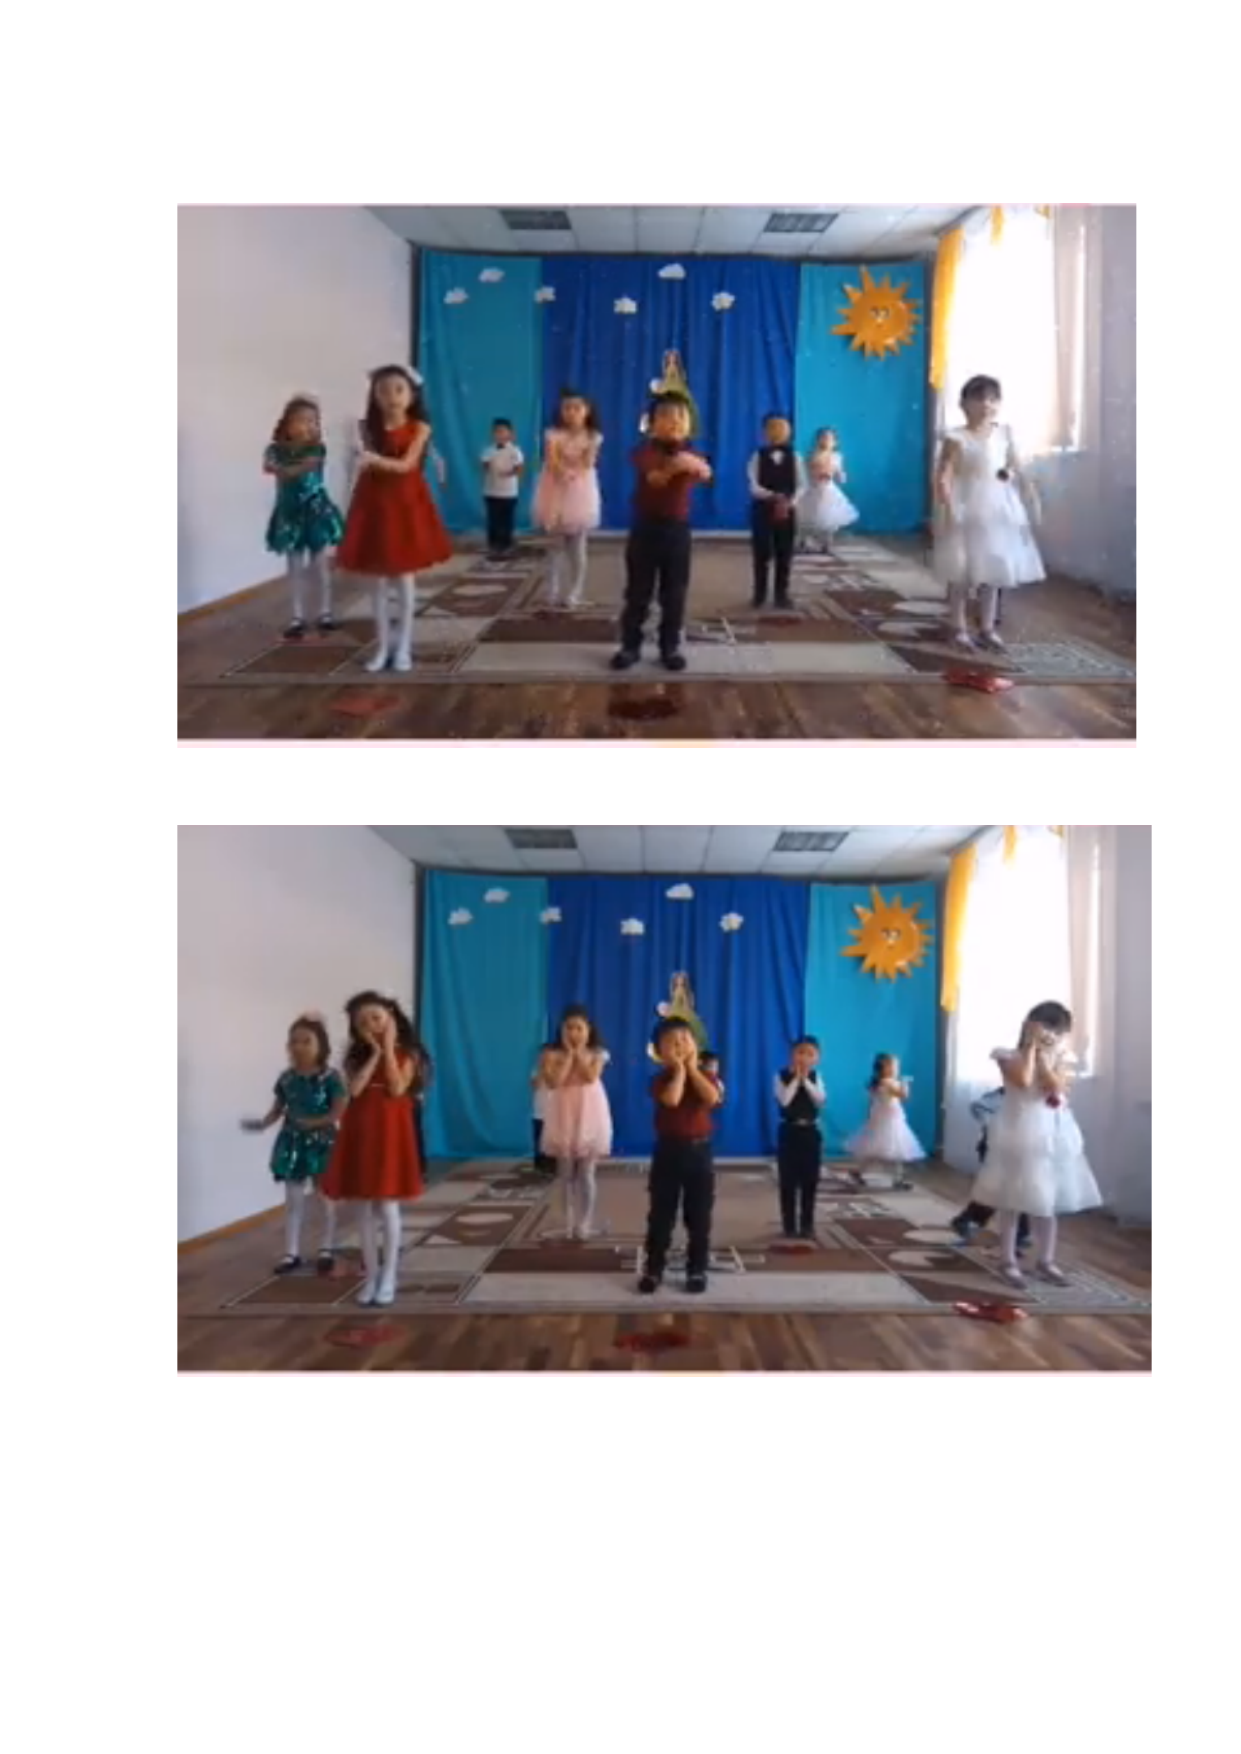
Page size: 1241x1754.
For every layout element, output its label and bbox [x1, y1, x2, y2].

picture [177, 203, 1137, 748]
picture [177, 825, 1152, 1377]
